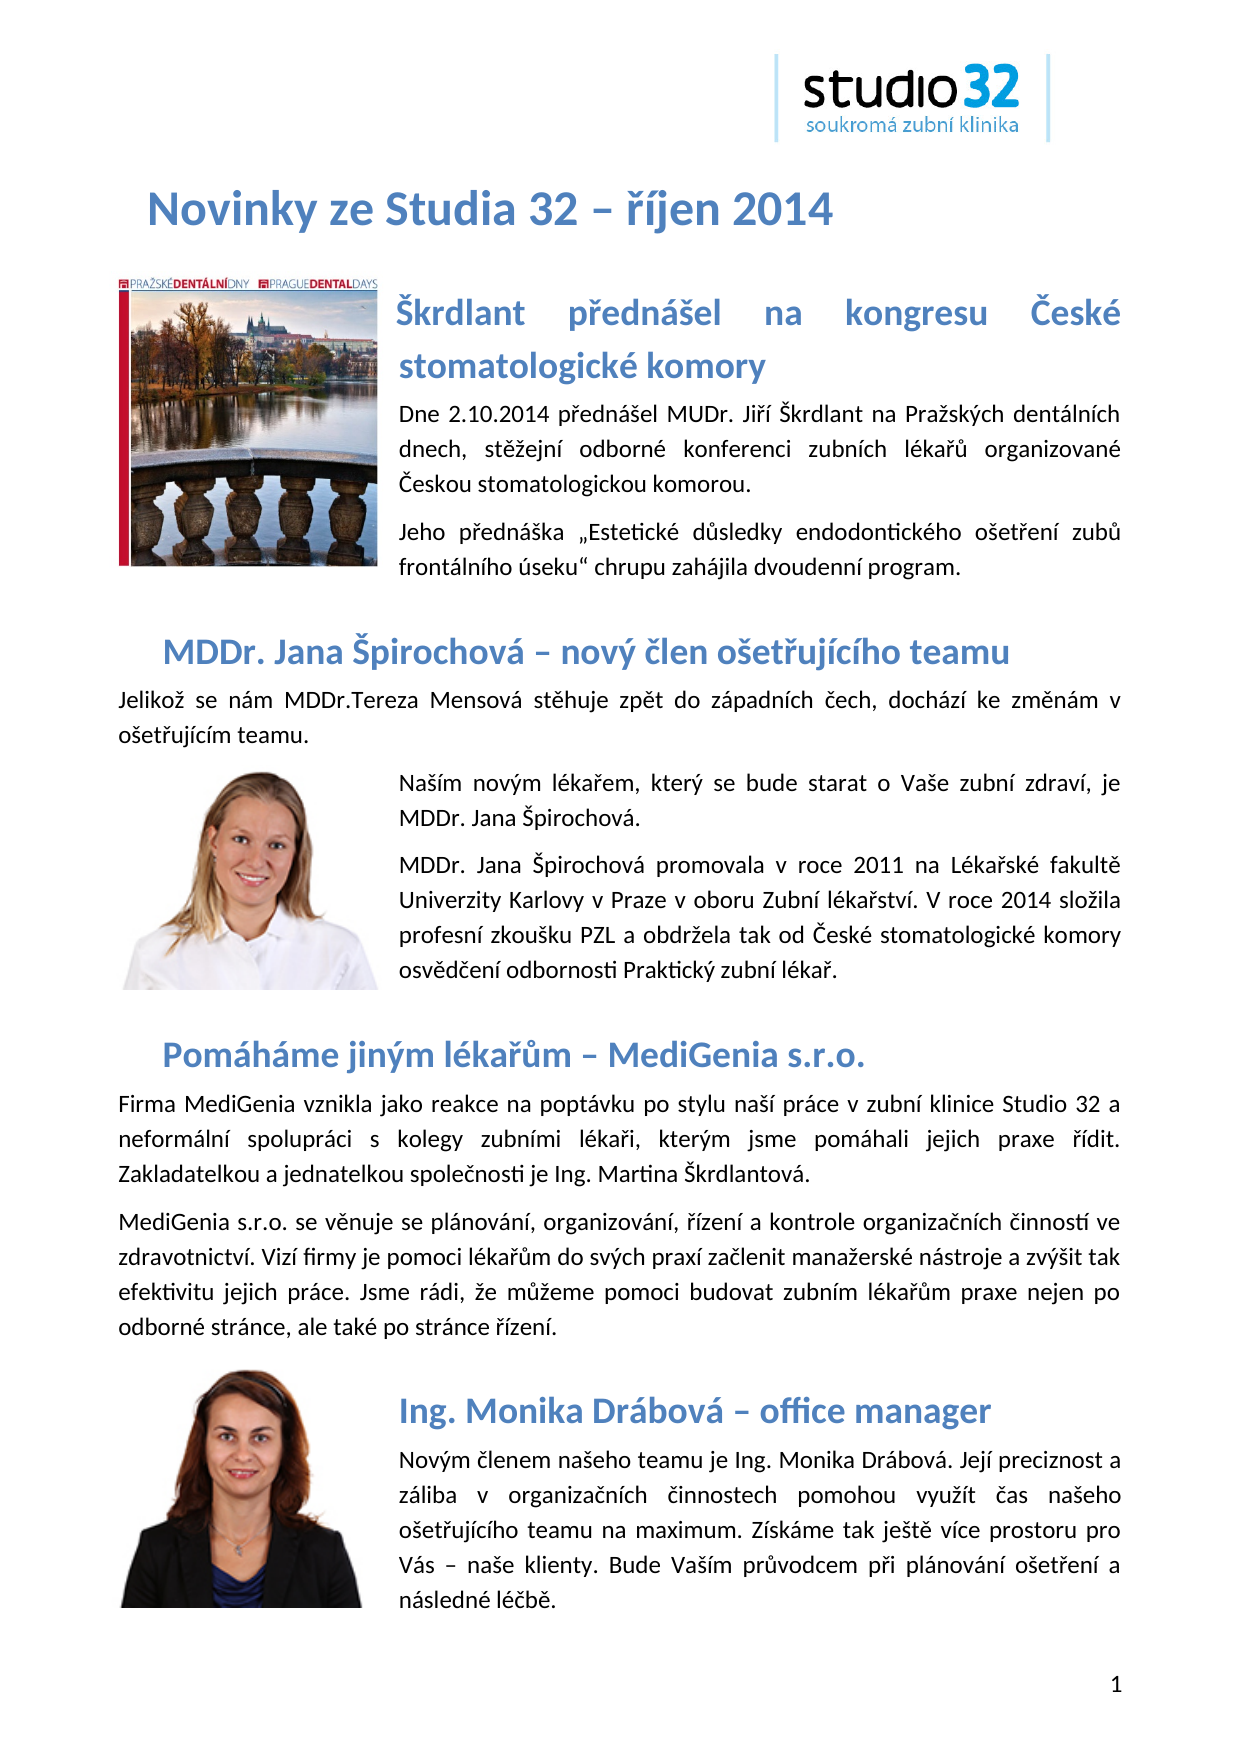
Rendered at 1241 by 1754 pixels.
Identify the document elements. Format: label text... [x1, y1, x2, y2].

text Jelikož se nám MDDr.Tereza Mensová stěhuje zpět do západních čech, dochází ke změnám v ošetřujícím teamu. [118, 684, 1122, 750]
text MediGenia s.r.o. se věnuje se plánování, organizování, řízení a kontrole organizačních činností ve zdravotnictví. Vizí firmy je pomoci lékařům do svých praxí začlenit manažerské nástroje a zvýšit tak efektivitu jejich práce. Jsme rádi, že můžeme pomoci budovat zubním lékařům praxe nejen po odborné stránce, ale také po stránce řízení. [118, 1206, 1122, 1341]
picture [109, 1357, 375, 1608]
text Dne 2.10.2014 přednášel MUDr. Jiří Škrdlant na Pražských dentálních dnech, stěžejní odborné konferenci zubních lékařů organizované Českou stomatologickou komorou. [399, 398, 1122, 499]
subtitle Pomáháme jiným lékařům – MediGenia s.r.o. [162, 1031, 1122, 1077]
text Naším novým lékařem, který se bude starat o Vaše zubní zdraví, je MDDr. Jana Špirochová. [399, 767, 1122, 833]
text Jeho přednáška „Estetické důsledky endodontického ošetření zubů frontálního úseku“ chrupu zahájila dvoudenní program. [399, 516, 1122, 582]
picture [759, 46, 1069, 150]
subtitle Ing. Monika Drábová – office manager [399, 1387, 1122, 1433]
text MDDr. Jana Špirochová promovala v roce 2011 na Lékařské fakultě Univerzity Karlovy v Praze v oboru Zubní lékařství. V roce 2014 složila profesní zkoušku PZL a obdržela tak od České stomatologické komory osvědčení odbornosti Praktický zubní lékař. [399, 849, 1122, 985]
picture [109, 271, 385, 574]
text Novým členem našeho teamu je Ing. Monika Drábová. Její preciznost a záliba v organizačních činnostech pomohou využít čas našeho ošetřujícího teamu na maximum. Získáme tak ještě více prostoru pro Vás – naše klienty. Bude Vaším průvodcem při plánování ošetření a následné léčbě. [399, 1444, 1122, 1615]
subtitle MDDr. Jana Špirochová – nový člen ošetřujícího teamu [162, 628, 1122, 673]
text Firma MediGenia vznikla jako reakce na poptávku po stylu naší práce v zubní klinice Studio 32 a neformální spolupráci s kolegy zubními lékaři, kterým jsme pomáhali jejich praxe řídit. Zakladatelkou a jednatelkou společnosti je Ing. Martina Škrdlantová. [118, 1088, 1122, 1189]
subtitle Novinky ze Studia 32 – říjen 2014 [148, 177, 1122, 238]
picture [113, 765, 385, 990]
subtitle MUDr. Jiří Škrdlant přednášel na kongresu České stomatologické komory [385, 289, 1122, 387]
